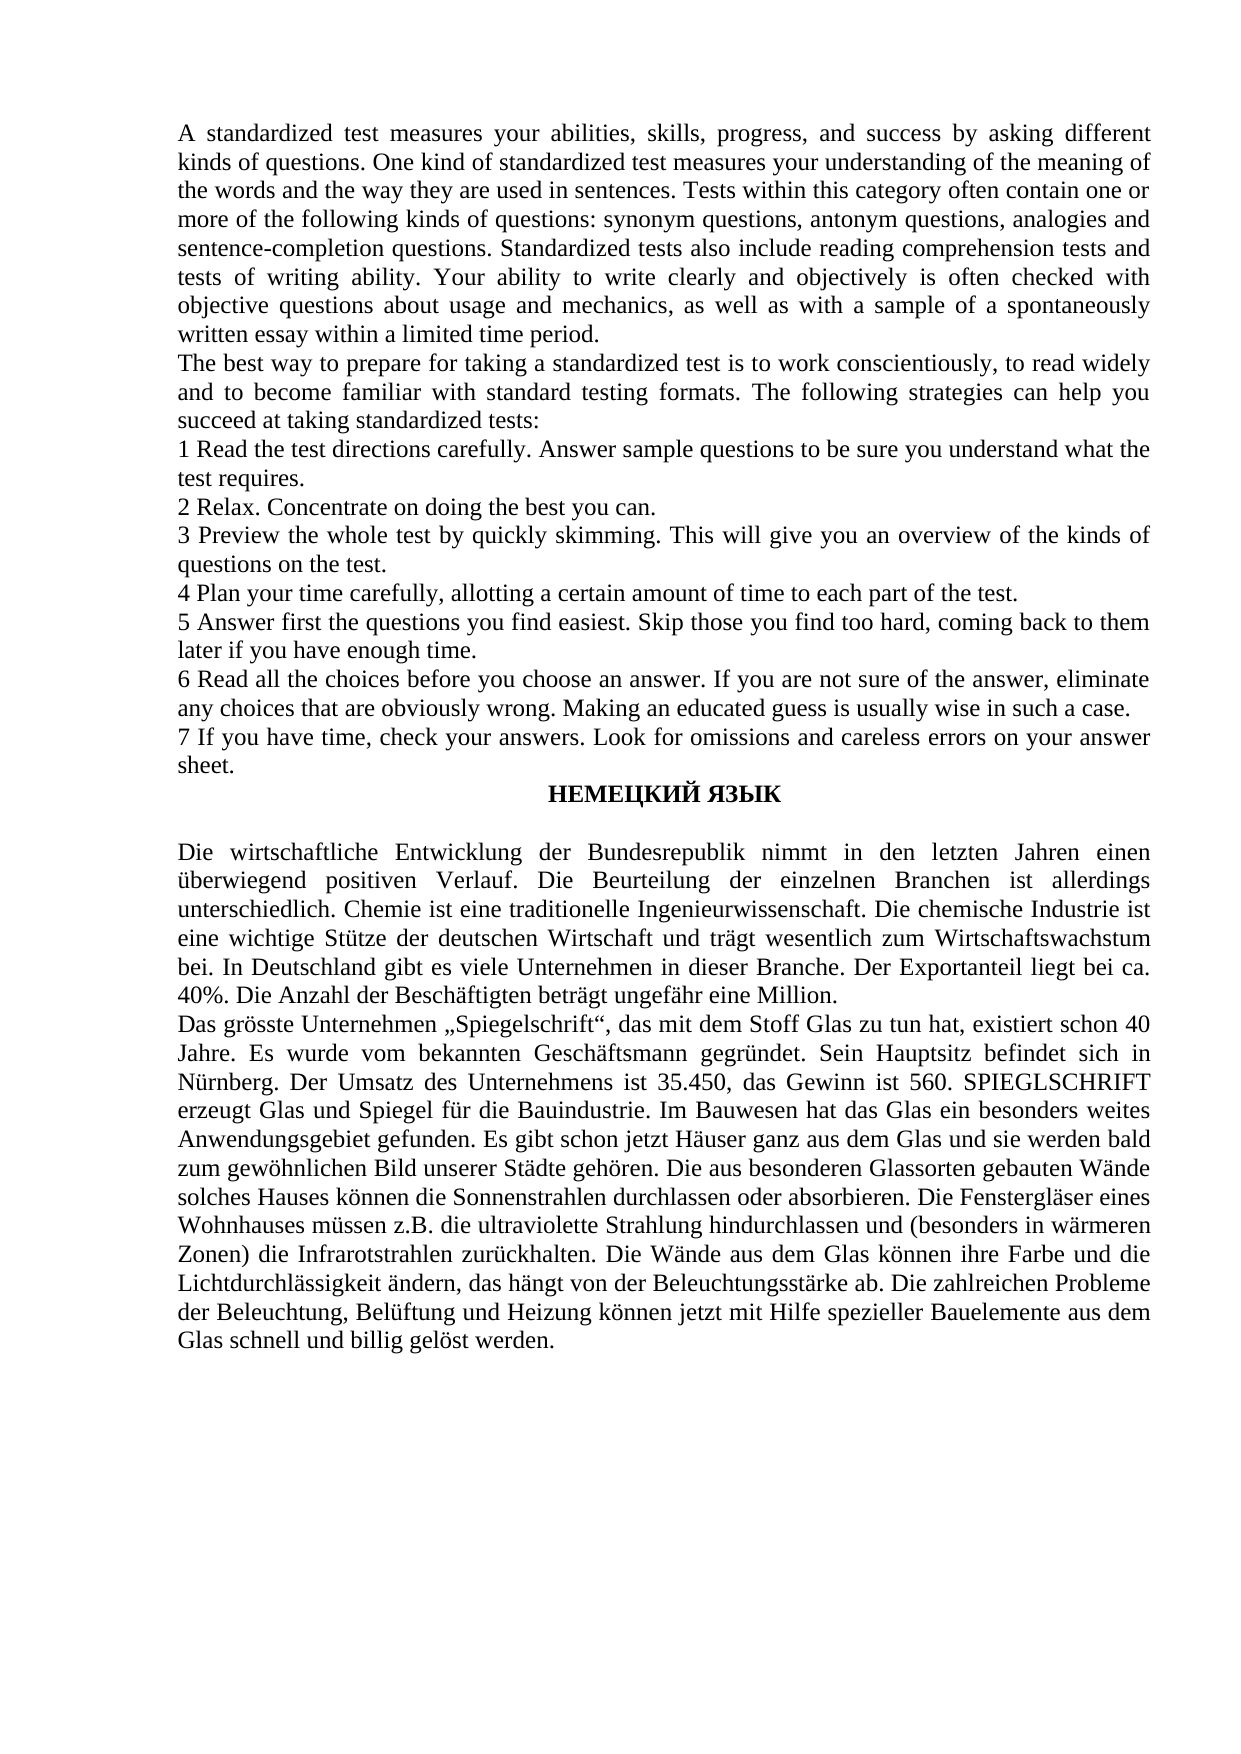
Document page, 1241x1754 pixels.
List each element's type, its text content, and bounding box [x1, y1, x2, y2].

text The best way to prepare for taking a standardized test is to work conscientiously, to read widely and to become familiar with standard testing formats. The following strategies can help you succeed at taking standardized tests: [177, 348, 1152, 434]
text 4 Plan your time carefully, allotting a certain amount of time to each part of the test. [177, 578, 1152, 607]
text 2 Relax. Concentrate on doing the best you can. [177, 492, 1152, 521]
text 7 If you have time, check your answers. Look for omissions and careless errors on your answer sheet. [177, 722, 1152, 779]
text НЕМЕЦКИЙ ЯЗЫК [177, 779, 1152, 808]
text 5 Answer first the questions you find easiest. Skip those you find too hard, coming back to them later if you have enough time. [177, 607, 1152, 664]
text 1 Read the test directions carefully. Answer sample questions to be sure you understand what the test requires. [177, 434, 1152, 492]
text Das grösste Unternehmen „Spiegelschrift“, das mit dem Stoff Glas zu tun hat, existiert schon 40 Jahre. Es wurde vom bekannten Geschäftsmann gegründet. Sein Hauptsitz befindet sich in Nürnberg. Der Umsatz des Unternehmens ist 35.450, das Gewinn ist 560. SPIEGLSCHRIFT erzeugt Glas und Spiegel für die Bauindustrie. Im Bauwesen hat das Glas ein besonders weites Anwendungsgebiet gefunden. Es gibt schon jetzt Häuser ganz aus dem Glas und sie werden bald zum gewöhnlichen Bild unserer Städte gehören. Die aus besonderen Glassorten gebauten Wände solches Hauses können die Sonnenstrahlen durchlassen oder absorbieren. Die Fenstergläser eines Wohnhauses müssen z.B. die ultraviolette Strahlung hindurchlassen und (besonders in wärmeren Zonen) die Infrarotstrahlen zurückhalten. Die Wände aus dem Glas können ihre Farbe und die Lichtdurchlässigkeit ändern, das hängt von der Beleuchtungsstärke ab. Die zahlreichen Probleme der Beleuchtung, Belüftung und Heizung können jetzt mit Hilfe spezieller Bauelemente aus dem Glas schnell und billig gelöst werden. [177, 1009, 1152, 1354]
text 6 Read all the choices before you choose an answer. If you are not sure of the answer, eliminate any choices that are obviously wrong. Making an educated guess is usually wise in such a case. [177, 664, 1152, 722]
text 3 Preview the whole test by quickly skimming. This will give you an overview of the kinds of questions on the test. [177, 521, 1152, 578]
text Die wirtschaftliche Entwicklung der Bundesrepublik nimmt in den letzten Jahren einen überwiegend positiven Verlauf. Die Beurteilung der einzelnen Branchen ist allerdings unterschiedlich. Chemie ist eine traditionelle Ingenieurwissenschaft. Die chemische Industrie ist eine wichtige Stütze der deutschen Wirtschaft und trägt wesentlich zum Wirtschaftswachstum bei. In Deutschland gibt es viele Unternehmen in dieser Branche. Der Exportanteil liegt bei ca. 40%. Die Anzahl der Beschäftigten beträgt ungefähr eine Million. [177, 837, 1152, 1009]
text A standardized test measures your abilities, skills, progress, and success by asking different kinds of questions. One kind of standardized test measures your understanding of the meaning of the words and the way they are used in sentences. Tests within this category often contain one or more of the following kinds of questions: synonym questions, antonym questions, analogies and sentence-completion questions. Standardized tests also include reading comprehension tests and tests of writing ability. Your ability to write clearly and objectively is often checked with objective questions about usage and mechanics, as well as with a sample of a spontaneously written essay within a limited time period. [177, 118, 1152, 348]
